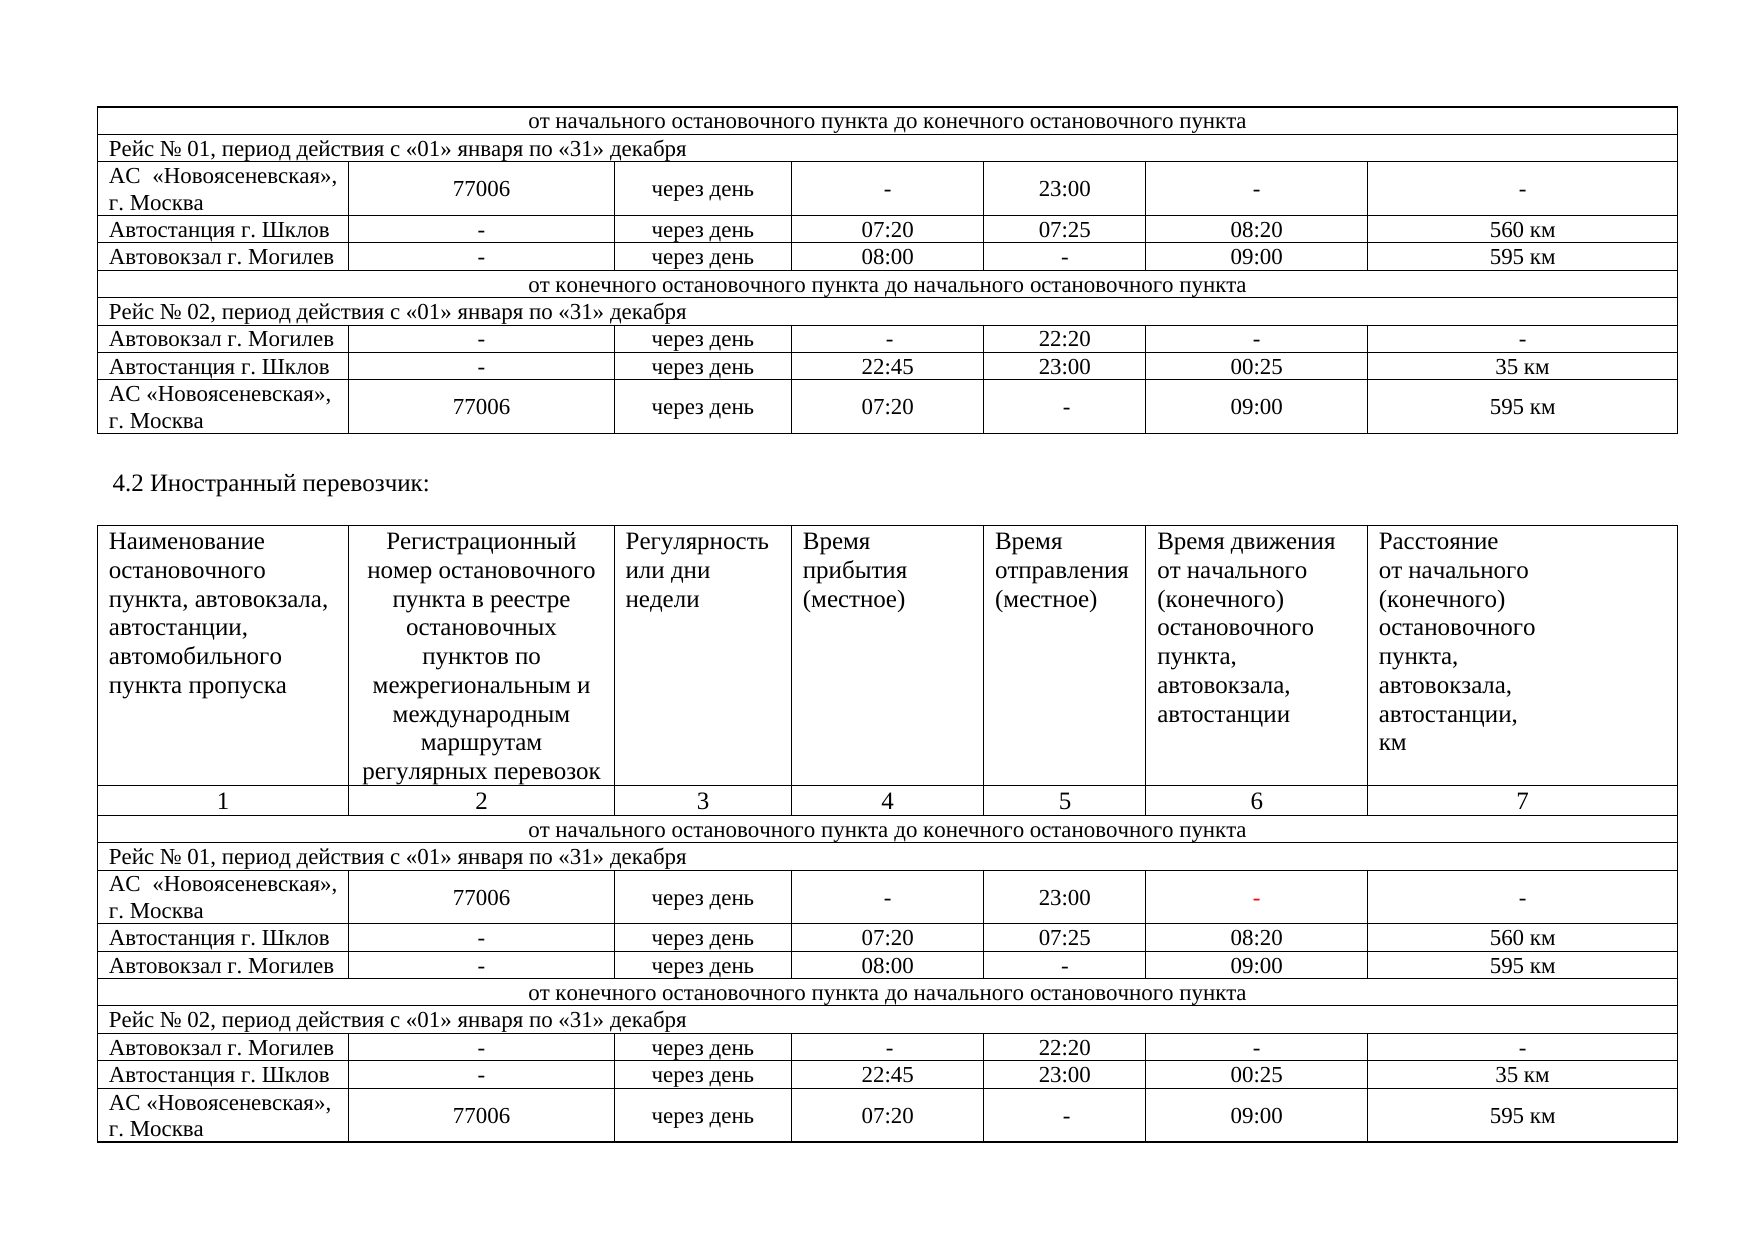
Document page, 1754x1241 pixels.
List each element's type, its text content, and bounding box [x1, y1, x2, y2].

table_cell через день [615, 353, 791, 379]
table_cell - [1146, 871, 1367, 923]
table_cell 07:20 [792, 380, 983, 433]
table_cell - [984, 380, 1145, 433]
table_cell 23:00 [984, 162, 1145, 215]
table_cell - [984, 952, 1145, 978]
table_header Наименование остановочного пункта, автовокзала, автостанции, автомобильного пункта пропуска [98, 526, 348, 785]
table_cell от начального остановочного пункта до конечного остановочного пункта [98, 108, 1677, 134]
table_cell 08:00 [792, 243, 983, 270]
table_cell 595 км [1368, 380, 1677, 433]
table_cell - [349, 243, 614, 270]
table_cell 77006 [349, 1089, 614, 1141]
table_cell 22:20 [984, 326, 1145, 352]
table_cell 07:25 [984, 924, 1145, 951]
table_cell Рейс № 01, период действия с «01» января по «31» декабря [98, 843, 1677, 869]
table_cell 07:25 [984, 216, 1145, 242]
table_cell 23:00 [984, 1061, 1145, 1088]
table_cell 22:45 [792, 353, 983, 379]
table_cell 77006 [349, 380, 614, 433]
table_cell 07:20 [792, 924, 983, 951]
table_cell 595 км [1368, 1089, 1677, 1141]
table_cell - [792, 162, 983, 215]
table_cell 4 [792, 786, 983, 815]
table_cell через день [615, 1089, 791, 1141]
table_cell через день [615, 243, 791, 270]
table_cell 07:20 [792, 216, 983, 242]
table_cell 560 км [1368, 216, 1677, 242]
table_cell - [792, 1034, 983, 1060]
table_cell - [1146, 162, 1367, 215]
table_cell - [1368, 871, 1677, 923]
table_cell 595 км [1368, 952, 1677, 978]
table_cell АС «Новоясеневская», г. Москва [98, 162, 348, 215]
table_cell - [349, 326, 614, 352]
table_cell 5 [984, 786, 1145, 815]
table_cell 09:00 [1146, 380, 1367, 433]
table_cell через день [615, 162, 791, 215]
table_cell - [1368, 326, 1677, 352]
table_cell Рейс № 02, период действия с «01» января по «31» декабря [98, 1006, 1677, 1033]
table_cell АС «Новоясеневская», г. Москва [98, 1089, 348, 1141]
table_header Время отправления (местное) [984, 526, 1145, 785]
table_cell - [792, 326, 983, 352]
table_cell 2 [349, 786, 614, 815]
table_cell 23:00 [984, 353, 1145, 379]
table_cell - [984, 1089, 1145, 1141]
table_cell Автовокзал г. Могилев [98, 1034, 348, 1060]
table_cell - [1368, 1034, 1677, 1060]
table_cell от конечного остановочного пункта до начального остановочного пункта [98, 271, 1677, 297]
table_cell - [349, 952, 614, 978]
table_cell 08:00 [792, 952, 983, 978]
table_cell - [1368, 162, 1677, 215]
table_header Расстояние от начального (конечного) остановочного пункта, автовокзала, автостанции, км [1368, 526, 1677, 785]
table_cell - [349, 216, 614, 242]
table_cell АС «Новоясеневская», г. Москва [98, 380, 348, 433]
table_cell через день [615, 871, 791, 923]
table_cell Автовокзал г. Могилев [98, 952, 348, 978]
table_cell - [1146, 326, 1367, 352]
table_cell Автостанция г. Шклов [98, 924, 348, 951]
table_cell 00:25 [1146, 353, 1367, 379]
table_cell через день [615, 216, 791, 242]
table_cell Автостанция г. Шклов [98, 1061, 348, 1088]
table_cell 07:20 [792, 1089, 983, 1141]
table_cell через день [615, 924, 791, 951]
table_cell 09:00 [1146, 243, 1367, 270]
table_cell 35 км [1368, 1061, 1677, 1088]
table_cell - [349, 1034, 614, 1060]
table_cell через день [615, 326, 791, 352]
table_cell 22:20 [984, 1034, 1145, 1060]
table_cell - [349, 1061, 614, 1088]
table_cell - [349, 353, 614, 379]
table_cell - [984, 243, 1145, 270]
table_header Время движения от начального (конечного) остановочного пункта, автовокзала, автостанции [1146, 526, 1367, 785]
table_cell 09:00 [1146, 1089, 1367, 1141]
table_cell - [1146, 1034, 1367, 1060]
table_cell 00:25 [1146, 1061, 1367, 1088]
table_cell 7 [1368, 786, 1677, 815]
table_cell 1 [98, 786, 348, 815]
table_cell 3 [615, 786, 791, 815]
table_cell через день [615, 380, 791, 433]
table_cell - [349, 924, 614, 951]
table_cell 35 км [1368, 353, 1677, 379]
table_cell 08:20 [1146, 216, 1367, 242]
table_cell от конечного остановочного пункта до начального остановочного пункта [98, 979, 1677, 1005]
table_cell от начального остановочного пункта до конечного остановочного пункта [98, 816, 1677, 842]
table_cell 560 км [1368, 924, 1677, 951]
table_cell 22:45 [792, 1061, 983, 1088]
table_cell 77006 [349, 871, 614, 923]
table_cell Автостанция г. Шклов [98, 216, 348, 242]
table_cell через день [615, 1034, 791, 1060]
table_cell 595 км [1368, 243, 1677, 270]
table_header Регулярность или дни недели [615, 526, 791, 785]
table_cell Автостанция г. Шклов [98, 353, 348, 379]
table_cell 6 [1146, 786, 1367, 815]
table_cell - [792, 871, 983, 923]
table_cell через день [615, 1061, 791, 1088]
table_header Регистрационный номер остановочного пункта в реестре остановочных пунктов по межрегиональным и международным маршрутам регулярных перевозок [349, 526, 614, 785]
text 4.2 Иностранный перевозчик: [112, 468, 1695, 496]
table_cell через день [615, 952, 791, 978]
table_cell АС «Новоясеневская», г. Москва [98, 871, 348, 923]
table_cell 23:00 [984, 871, 1145, 923]
table_cell 08:20 [1146, 924, 1367, 951]
table_cell Автовокзал г. Могилев [98, 243, 348, 270]
table_cell 77006 [349, 162, 614, 215]
table_cell 09:00 [1146, 952, 1367, 978]
table_cell Рейс № 02, период действия с «01» января по «31» декабря [98, 298, 1677, 324]
table_cell Автовокзал г. Могилев [98, 326, 348, 352]
table_cell Рейс № 01, период действия с «01» января по «31» декабря [98, 135, 1677, 161]
table_header Время прибытия (местное) [792, 526, 983, 785]
